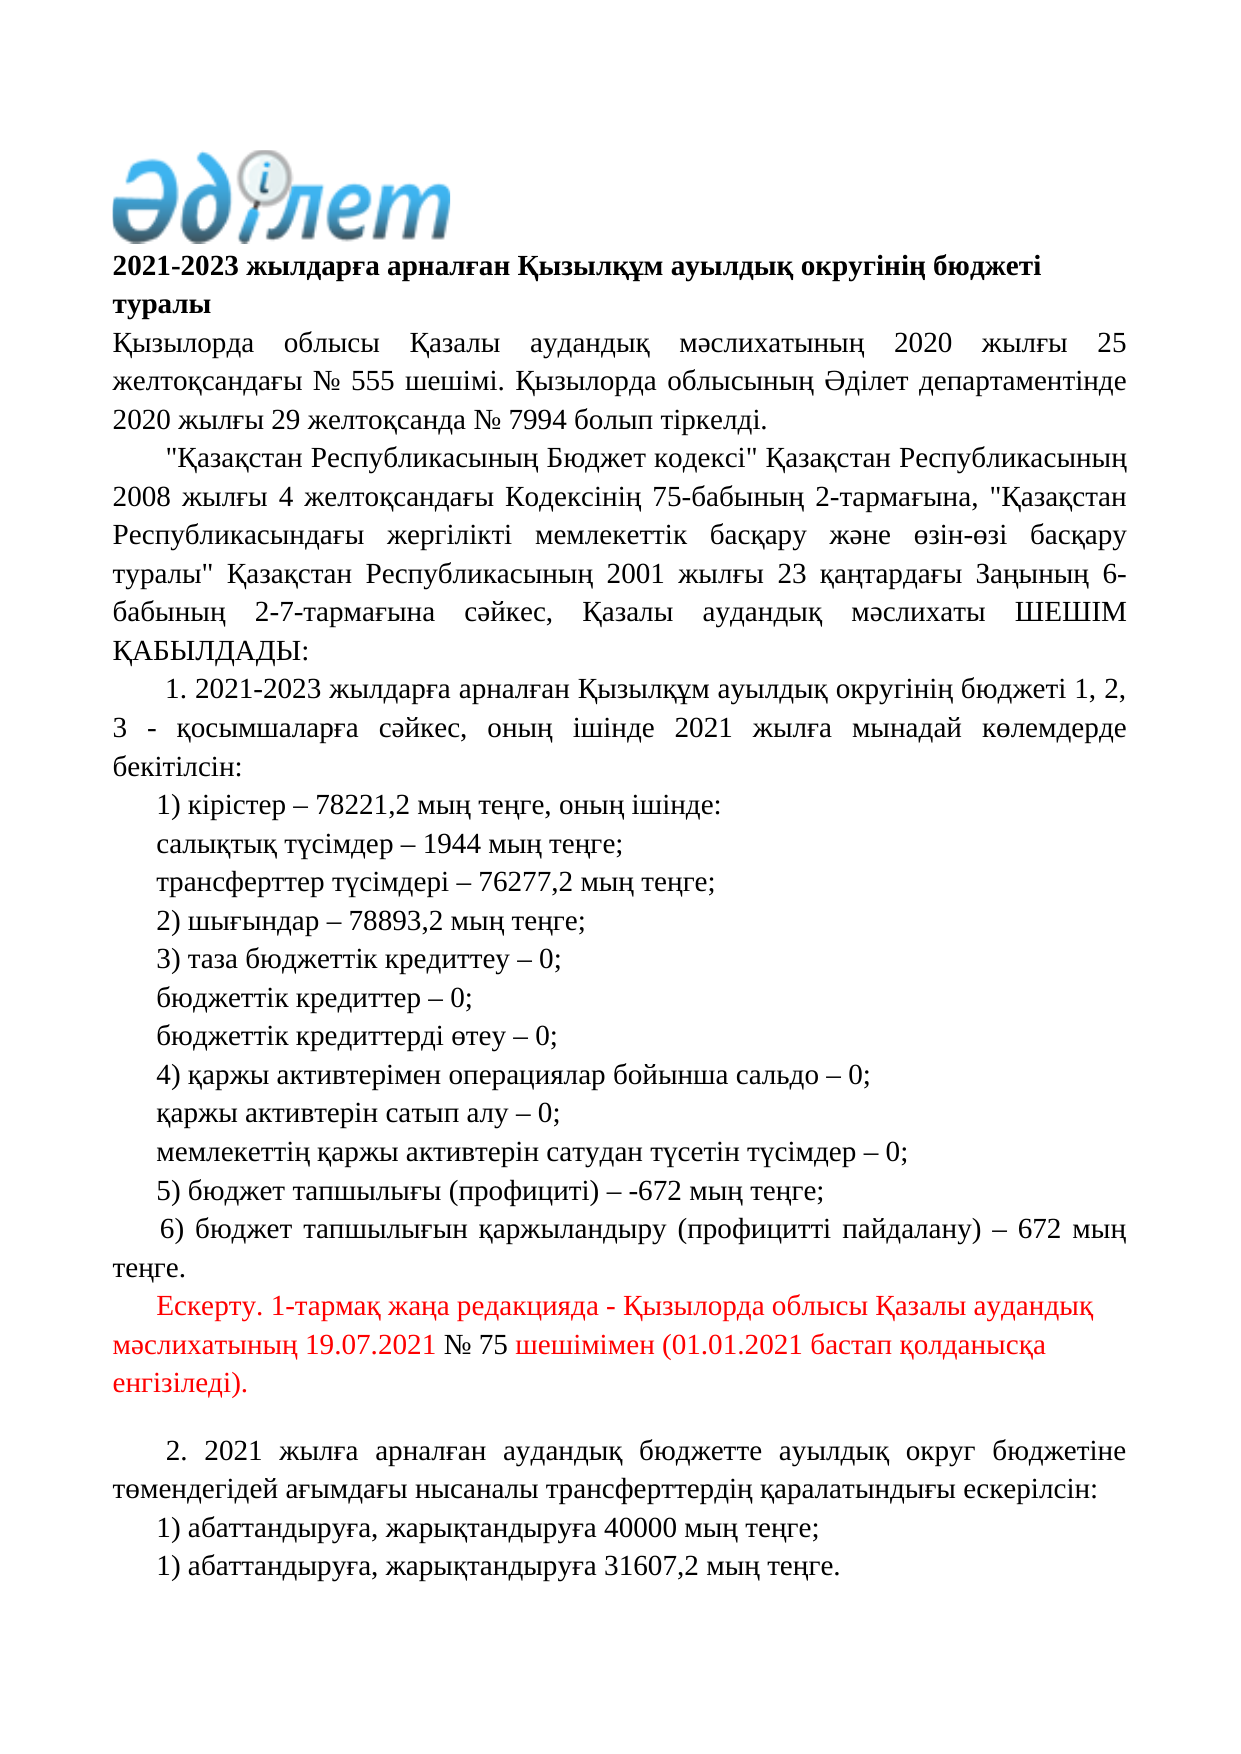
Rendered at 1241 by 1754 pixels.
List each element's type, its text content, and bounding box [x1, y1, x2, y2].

text салықтық түсімдер – 1944 мың теңге; [112, 826, 1128, 859]
text 4) қаржы активтерімен операциялар бойынша сальдо – 0; [112, 1057, 1128, 1091]
text мемлекеттің қаржы активтерін сатудан түсетін түсімдер – 0; [112, 1134, 1128, 1168]
picture [112, 150, 451, 244]
text бюджеттік кредиттер – 0; [112, 980, 1128, 1013]
text 2021-2023 жылдарға арналған Қызылқұм ауылдық округінің бюджеті туралы [112, 248, 1128, 320]
text Ескерту. 1-тармақ жаңа редакцияда - Қызылорда облысы Қазалы аудандық мәслихатының 19.07.2021 № 75 шешімімен (01.01.2021 бастап қолданысқа енгізіледі). [112, 1288, 1128, 1429]
text 1) кірістер – 78221,2 мың теңге, оның ішінде: [112, 787, 1128, 821]
text 5) бюджет тапшылығы (профициті) – -672 мың теңге; [112, 1173, 1128, 1206]
text 1) абаттандыруға, жарықтандыруға 40000 мың теңге; [112, 1510, 1128, 1543]
text қаржы активтерін сатып алу – 0; [112, 1096, 1128, 1129]
text трансферттер түсімдері – 76277,2 мың теңге; [112, 864, 1128, 898]
text бюджеттік кредиттерді өтеу – 0; [112, 1018, 1128, 1052]
text 2) шығындар – 78893,2 мың теңге; [112, 903, 1128, 936]
text 1) абаттандыруға, жарықтандыруға 31607,2 мың теңге. [112, 1548, 1128, 1582]
text 3) таза бюджеттік кредиттеу – 0; [112, 941, 1128, 975]
text "Қазақстан Республикасының Бюджет кодексі" Қазақстан Республикасының 2008 жылғы 4 желтоқсандағы Кодексінің 75-бабының 2-тармағына, "Қазақстан Республикасындағы жергілікті мемлекеттік басқару және өзін-өзі басқару туралы" Қазақстан Республикасының 2001 жылғы 23 қаңтардағы Заңының 6-бабының 2-7-тармағына сәйкес, Қазалы аудандық мәслихаты ШЕШІМ ҚАБЫЛДАДЫ: [112, 440, 1128, 667]
text Қызылорда облысы Қазалы аудандық мәслихатының 2020 жылғы 25 желтоқсандағы № 555 шешімі. Қызылорда облысының Әділет департаментінде 2020 жылғы 29 желтоқсанда № 7994 болып тіркелді. [112, 325, 1128, 435]
text 1. 2021-2023 жылдарға арналған Қызылқұм ауылдық округінің бюджеті 1, 2, 3 - қосымшаларға сәйкес, оның ішінде 2021 жылға мынадай көлемдерде бекітілсін: [112, 672, 1128, 782]
text 2. 2021 жылға арналған аудандық бюджетте ауылдық округ бюджетіне төмендегідей ағымдағы нысаналы трансферттердің қаралатындығы ескерілсін: [112, 1433, 1128, 1505]
text 6) бюджет тапшылығын қаржыландыру (профицитті пайдалану) – 672 мың теңге. [112, 1211, 1128, 1283]
